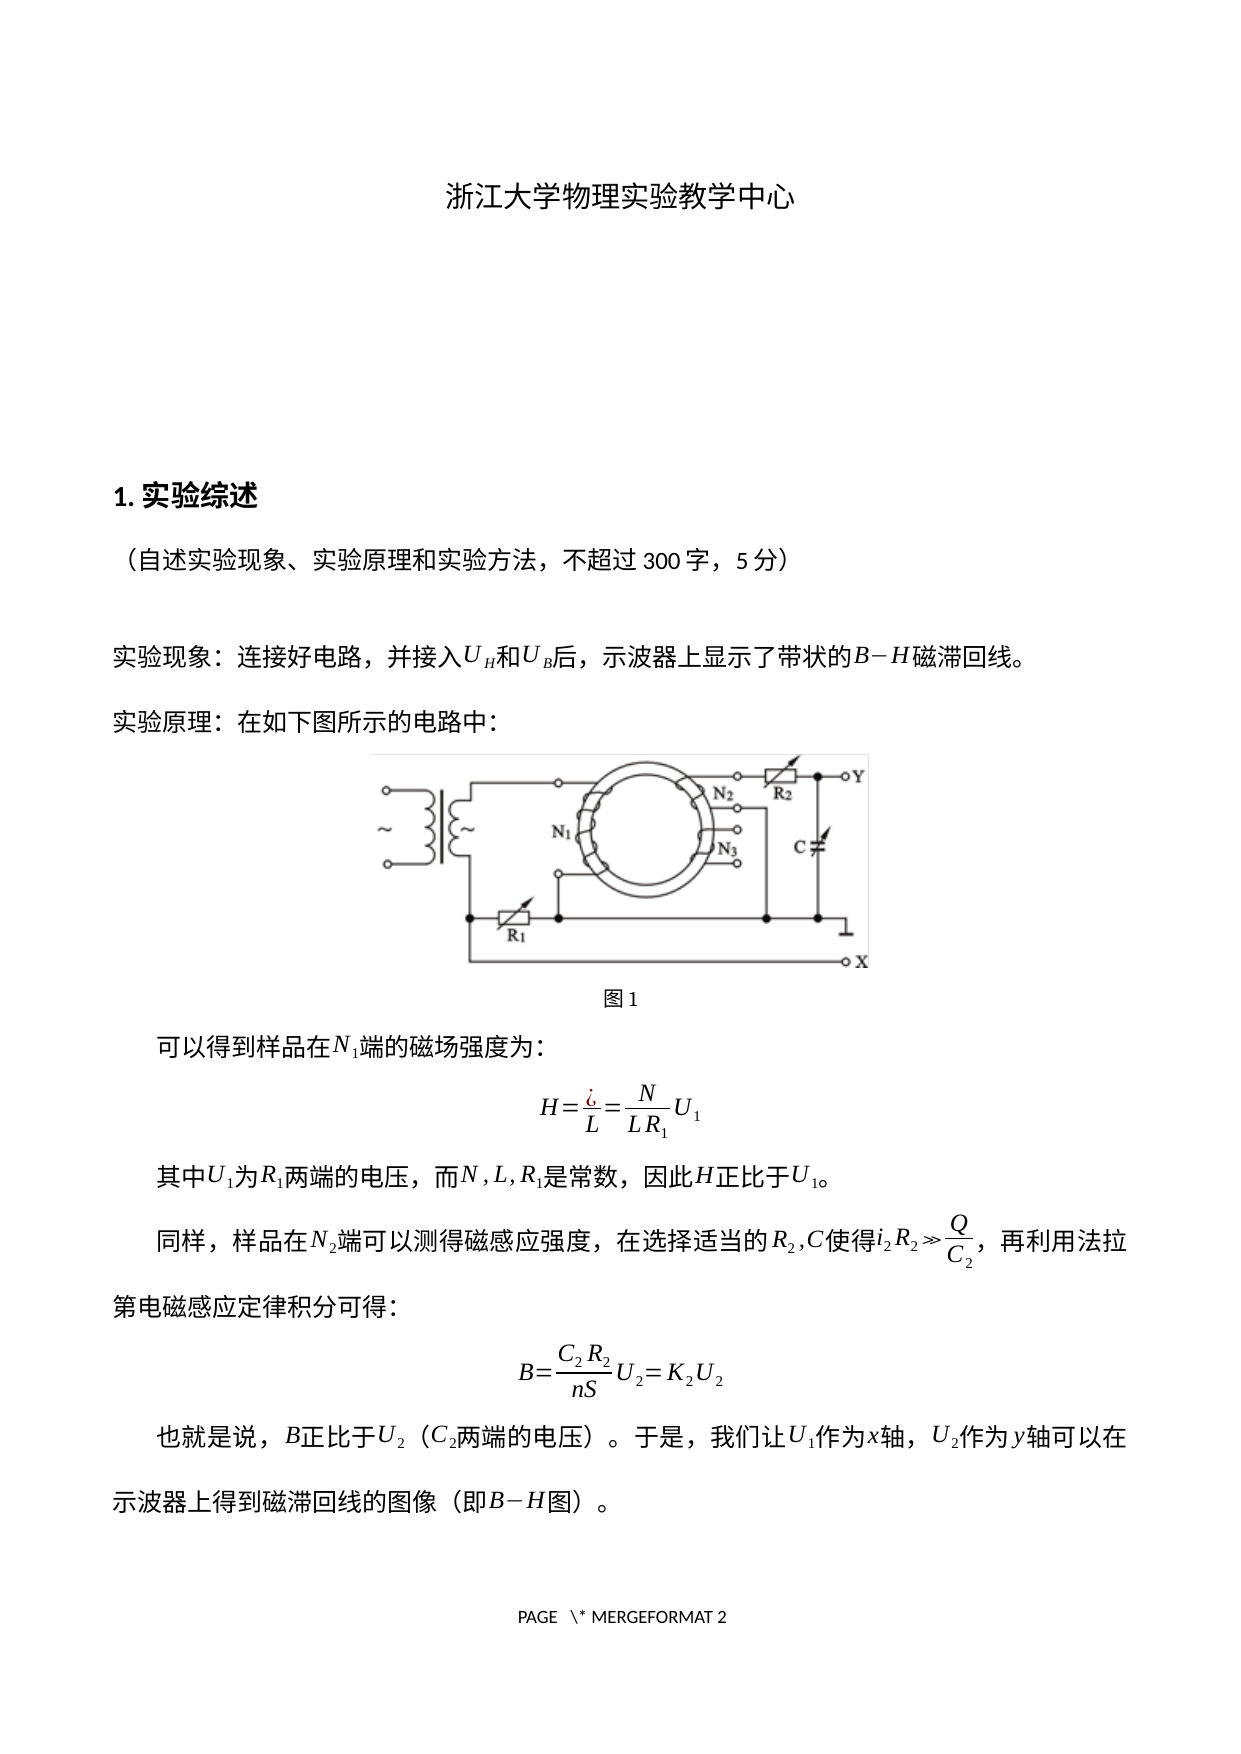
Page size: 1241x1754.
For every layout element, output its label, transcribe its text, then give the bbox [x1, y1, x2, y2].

text 同样，样品在端可以测得磁感应强度，在选择适当的使得，再利用法拉第电磁感应定律积分可得： [112, 1208, 1128, 1338]
text 实验原理：在如下图所示的电路中： [112, 688, 1128, 753]
text 浙江大学物理实验教学中心 [112, 162, 1128, 227]
text （自述实验现象、实验原理和实验方法，不超过300字，5分） [112, 526, 1128, 591]
list 1. 实验综述 [112, 461, 1128, 526]
text 其中为两端的电压，而是常数，因此正比于。 [112, 1143, 1128, 1208]
text 实验现象：连接好电路，并接入和后，示波器上显示了带状的磁滞回线。 [112, 623, 1128, 688]
text 也就是说，正比于（两端的电压）。于是，我们让作为轴，作为轴可以在示波器上得到磁滞回线的图像（即图）。 [112, 1403, 1128, 1533]
text 可以得到样品在端的磁场强度为： [112, 1013, 1128, 1078]
picture [371, 753, 870, 968]
text 图 1 [112, 981, 1128, 1013]
